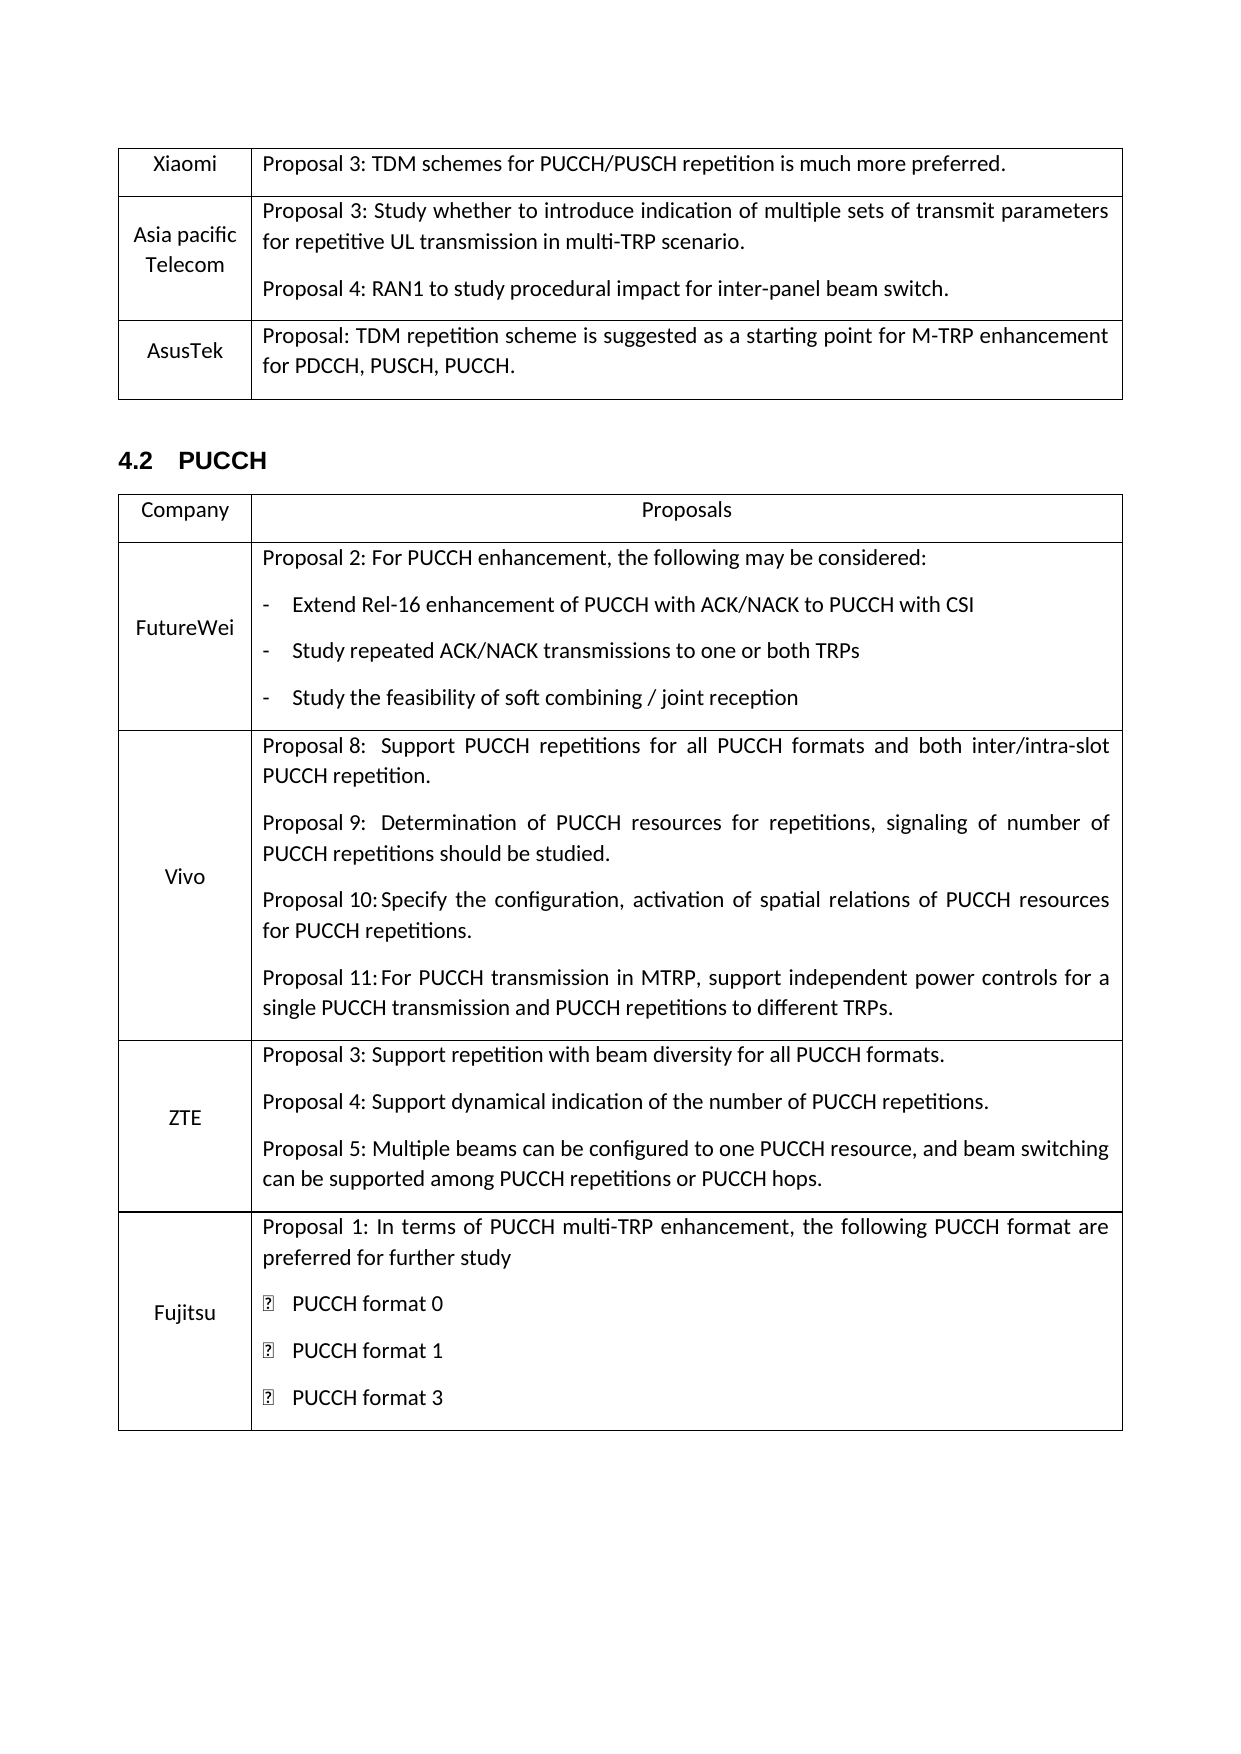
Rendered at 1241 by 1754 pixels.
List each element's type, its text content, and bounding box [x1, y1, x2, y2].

table_cell Proposal 3: TDM schemes for PUCCH/PUSCH repetition is much more preferred. [252, 149, 1122, 196]
table_header Company [119, 495, 251, 542]
table_cell Proposal 3: Study whether to introduce indication of multiple sets of transmit parameters for repetitive UL transmission in multi-TRP scenario. Proposal 4: RAN1 to study procedural impact for inter-panel beam switch. [252, 197, 1122, 320]
table_cell Proposal 3: Support repetition with beam diversity for all PUCCH formats. Proposal 4: Support dynamical indication of the number of PUCCH repetitions. Proposal 5: Multiple beams can be configured to one PUCCH resource, and beam switching can be supported among PUCCH repetitions or PUCCH hops. [252, 1041, 1122, 1211]
table_cell Proposal 2: For PUCCH enhancement, the following may be considered: - Extend Rel-16 enhancement of PUCCH with ACK/NACK to PUCCH with CSI - Study repeated ACK/NACK transmissions to one or both TRPs - Study the feasibility of soft combining / joint reception [252, 543, 1122, 730]
subtitle 4.2 PUCCH [118, 446, 1122, 475]
table_cell Proposal 1: In terms of PUCCH multi-TRP enhancement, the following PUCCH format are preferred for further study  PUCCH format 0  PUCCH format 1  PUCCH format 3 [252, 1213, 1122, 1430]
table_cell Asia pacific Telecom [119, 197, 251, 320]
table_cell FutureWei [119, 543, 251, 730]
table_cell Vivo [119, 731, 251, 1039]
table_cell Proposal: TDM repetition scheme is suggested as a starting point for M-TRP enhancement for PDCCH, PUSCH, PUCCH. [252, 321, 1122, 398]
table_header Proposals [252, 495, 1122, 542]
table_cell Xiaomi [119, 149, 251, 196]
table_cell Proposal 8: Support PUCCH repetitions for all PUCCH formats and both inter/intra-slot PUCCH repetition. Proposal 9: Determination of PUCCH resources for repetitions, signaling of number of PUCCH repetitions should be studied. Proposal 10: Specify the configuration, activation of spatial relations of PUCCH resources for PUCCH repetitions. Proposal 11: For PUCCH transmission in MTRP, support independent power controls for a single PUCCH transmission and PUCCH repetitions to different TRPs. [252, 731, 1122, 1039]
table_cell Fujitsu [119, 1213, 251, 1430]
table_cell ZTE [119, 1041, 251, 1211]
table_cell AsusTek [119, 321, 251, 398]
